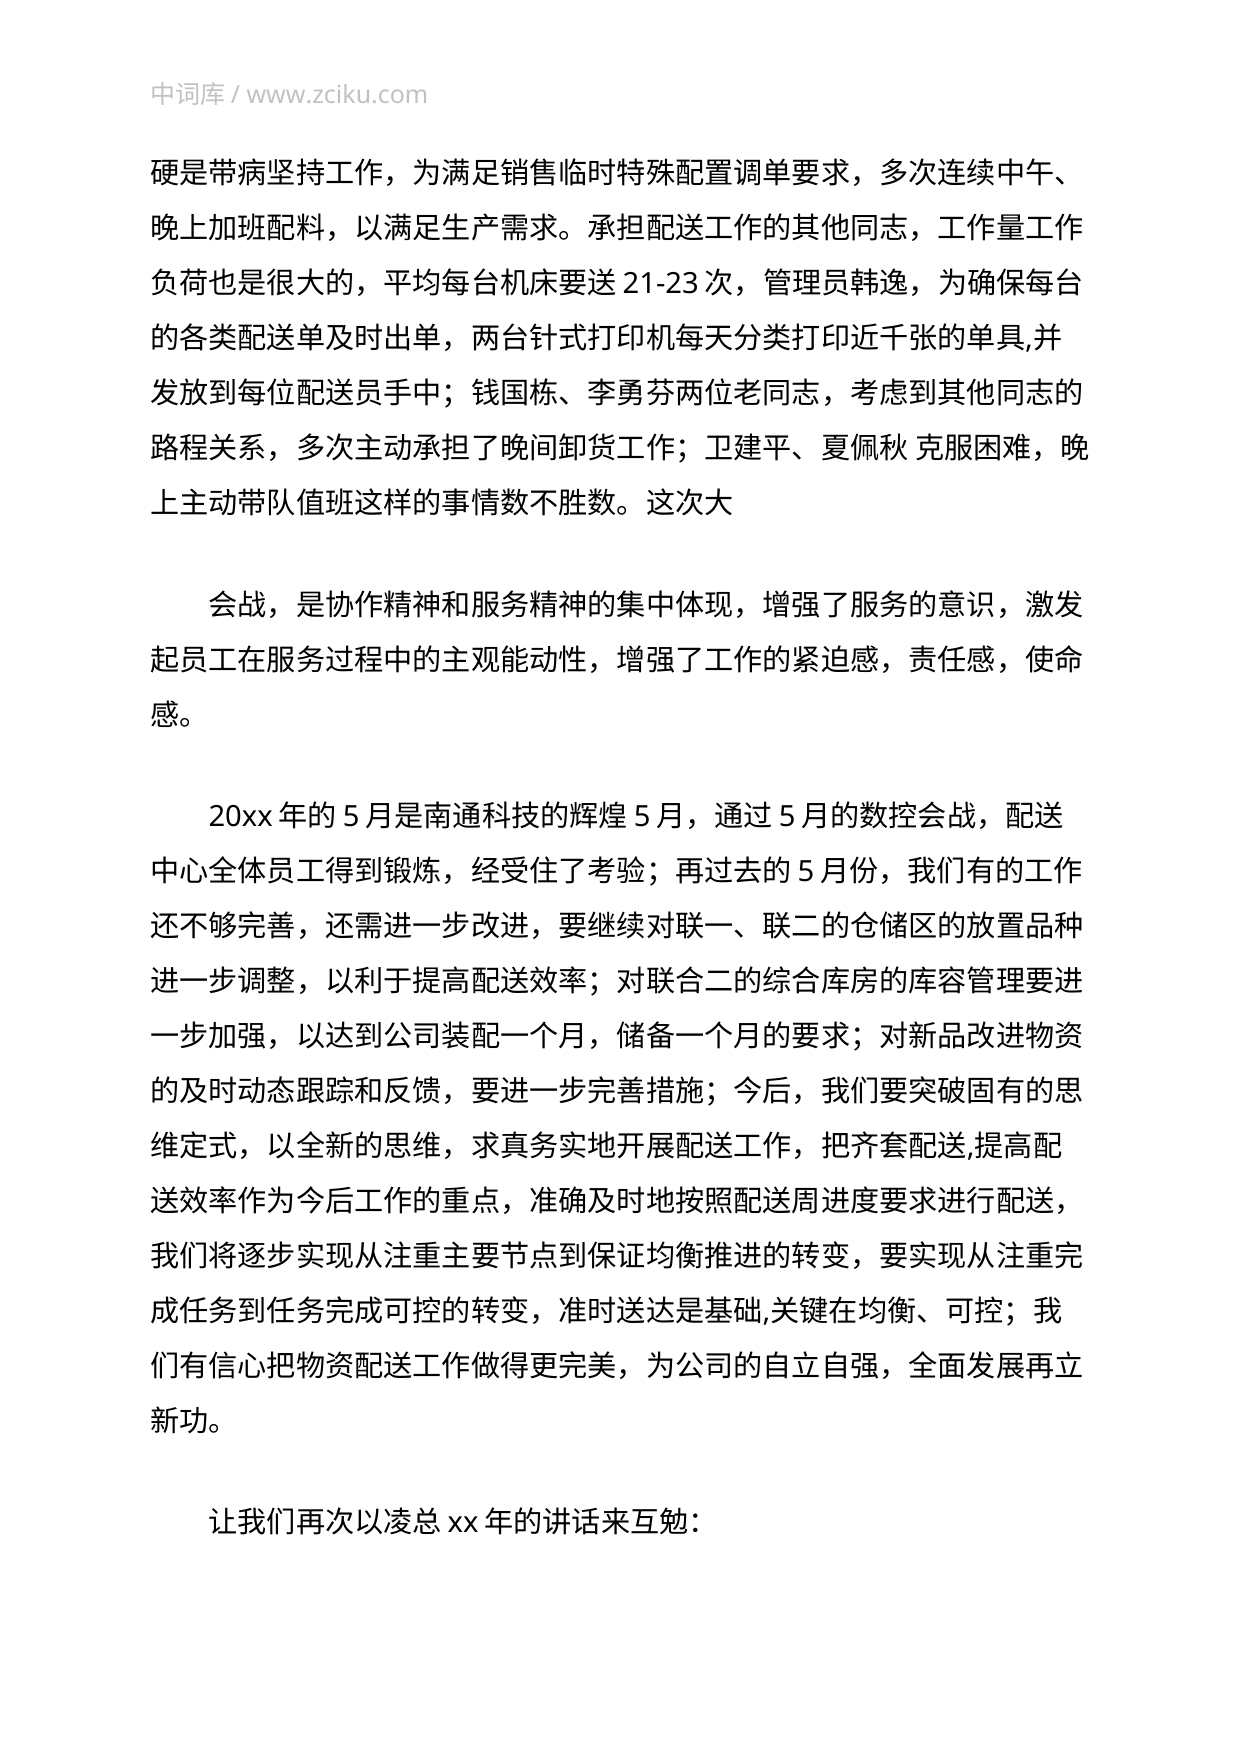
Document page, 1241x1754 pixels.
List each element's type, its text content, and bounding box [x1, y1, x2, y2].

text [150, 150, 1090, 522]
text 让我们再次以凌总xx年的讲话来互勉： [150, 1499, 1090, 1541]
text 20xx年的5月是南通科技的辉煌5月，通过5月的数控会战，配送中心全体员工得到锻炼，经受住了考验；再过去的5月份，我们有的工作还不够完善，还需进一步改进，要继续对联一、联二的仓储区的放置品种进一步调整，以利于提高配送效率；对联合二的综合库房的库容管理要进一步加强，以达到公司装配一个月，储备一个月的要求；对新品改进物资的及时动态跟踪和反馈，要进一步完善措施；今后，我们要突破固有的思维定式，以全新的思维，求真务实地开展配送工作，把齐套配送,提高配送效率作为今后工作的重点，准确及时地按照配送周进度要求进行配送，我们将逐步实现从注重主要节点到保证均衡推进的转变，要实现从注重完成任务到任务完成可控的转变，准时送达是基础,关键在均衡、可控；我们有信心把物资配送工作做得更完美，为公司的自立自强，全面发展再立新功。 [150, 793, 1090, 1439]
text 会战，是协作精神和服务精神的集中体现，增强了服务的意识，激发起员工在服务过程中的主观能动性，增强了工作的紧迫感，责任感，使命感。 [150, 581, 1090, 733]
